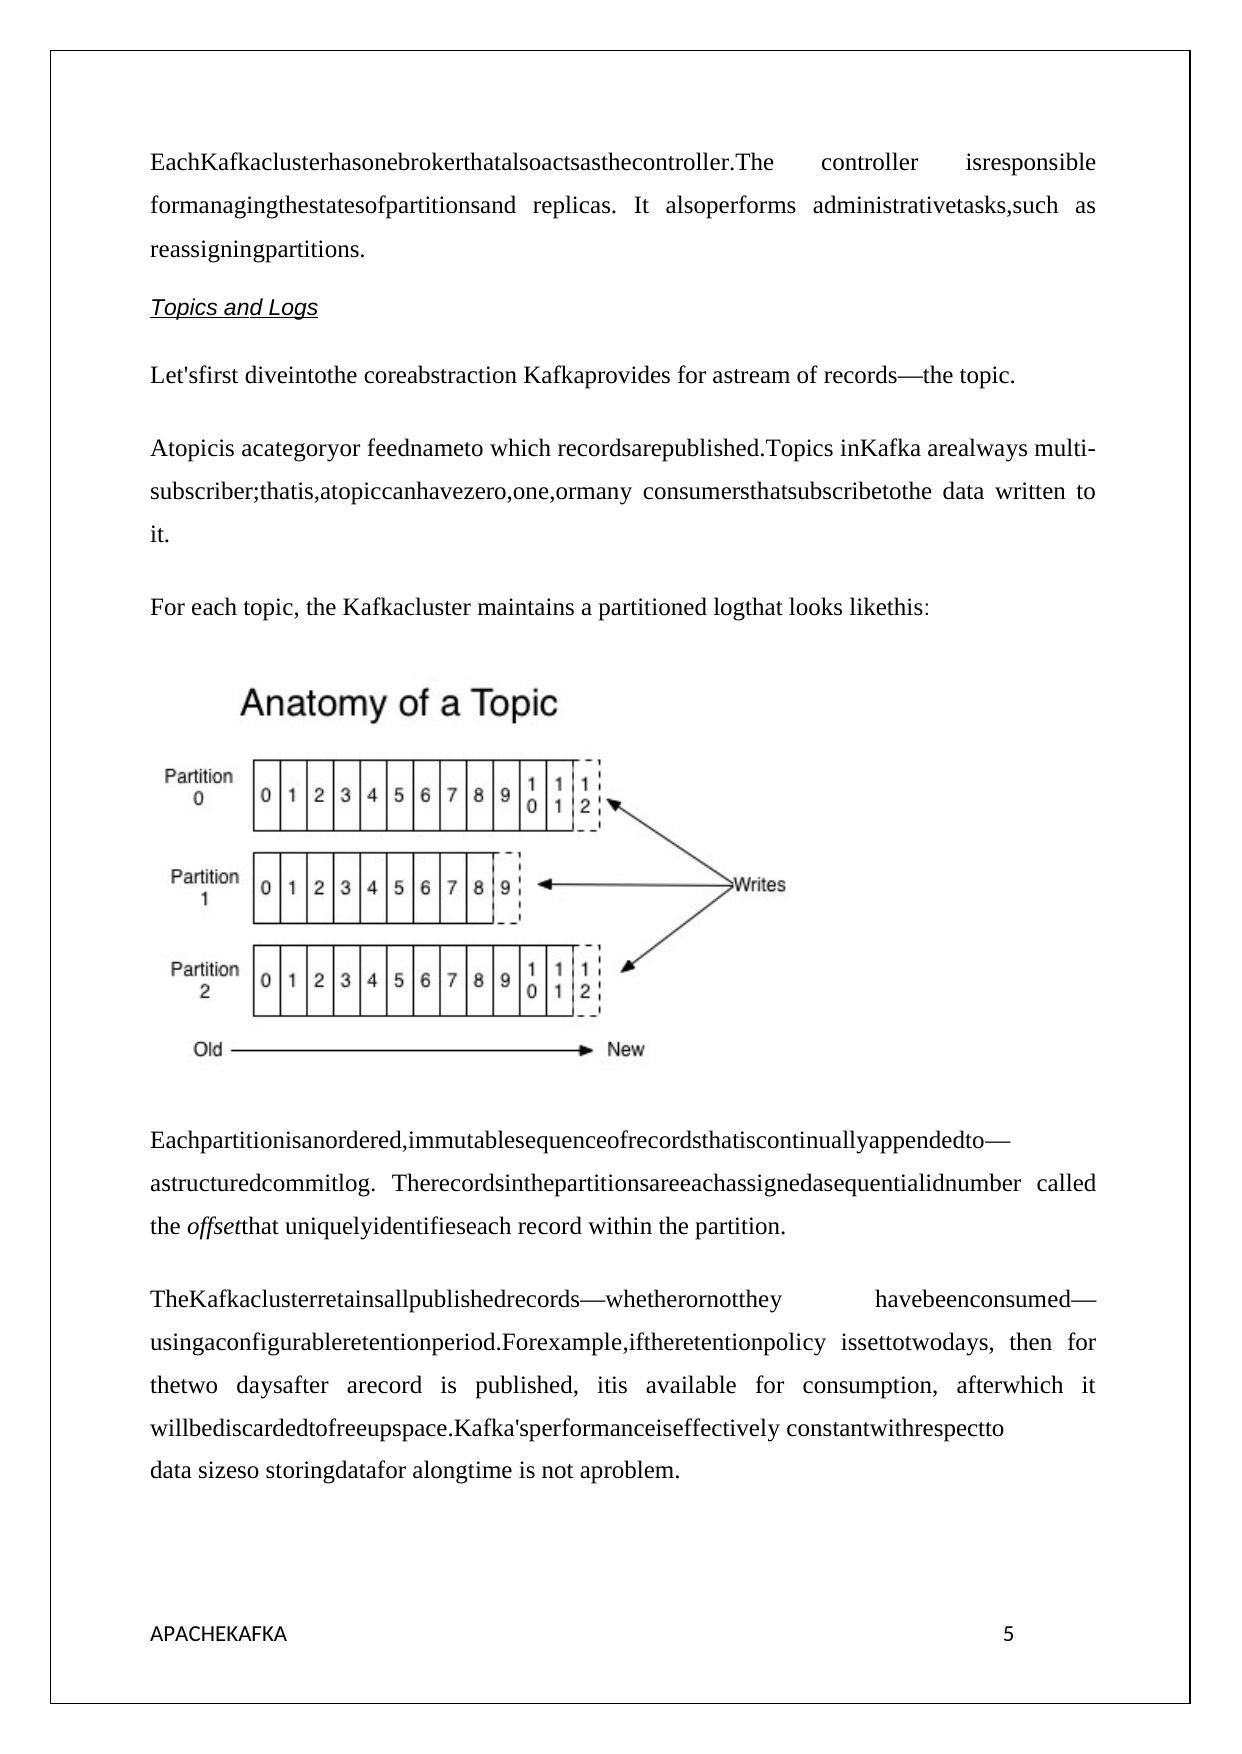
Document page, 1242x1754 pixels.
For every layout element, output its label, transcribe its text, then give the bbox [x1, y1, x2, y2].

text data sizeso storingdatafor alongtime is not aproblem. [150, 1456, 722, 1483]
text EachKafkaclusterhasonebrokerthatalsoactsasthecontroller.The controller isresponsible formanagingthestatesofpartitionsand replicas. It alsoperforms administrativetasks,such as reassigningpartitions. [150, 147, 1096, 262]
text Eachpartitionisanordered,immutablesequenceofrecordsthatiscontinuallyappendedto— astructuredcommitlog. Therecordsinthepartitionsareeachassignedasequentialidnumber called the offsetthat uniquelyidentifieseach record within the partition. [150, 1125, 1096, 1240]
text Atopicis acategoryor feednameto which recordsarepublished.Topics inKafka arealways multi-subscriber;thatis,atopiccanhavezero,one,ormany consumersthatsubscribetothe data written to it. [150, 433, 1096, 548]
text APACHEKAFKA 5 [150, 1619, 1104, 1647]
text Topics and Logs [150, 294, 323, 319]
text For each topic, the Kafkacluster maintains a partitioned logthat looks likethis: [150, 592, 952, 621]
text Let'sfirst diveintothe coreabstraction Kafkaprovides for astream of records—the topic. [150, 361, 1056, 389]
text TheKafkaclusterretainsallpublishedrecords—whetherornotthey havebeenconsumed— usingaconfigurableretentionperiod.Forexample,iftheretentionpolicy issettotwodays, then for thetwo daysafter arecord is published, itis available for consumption, afterwhich it willbediscardedtofreeupspace.Kafka'sperformanceiseffectively constantwithrespectto [150, 1284, 1096, 1441]
picture [150, 664, 801, 1083]
